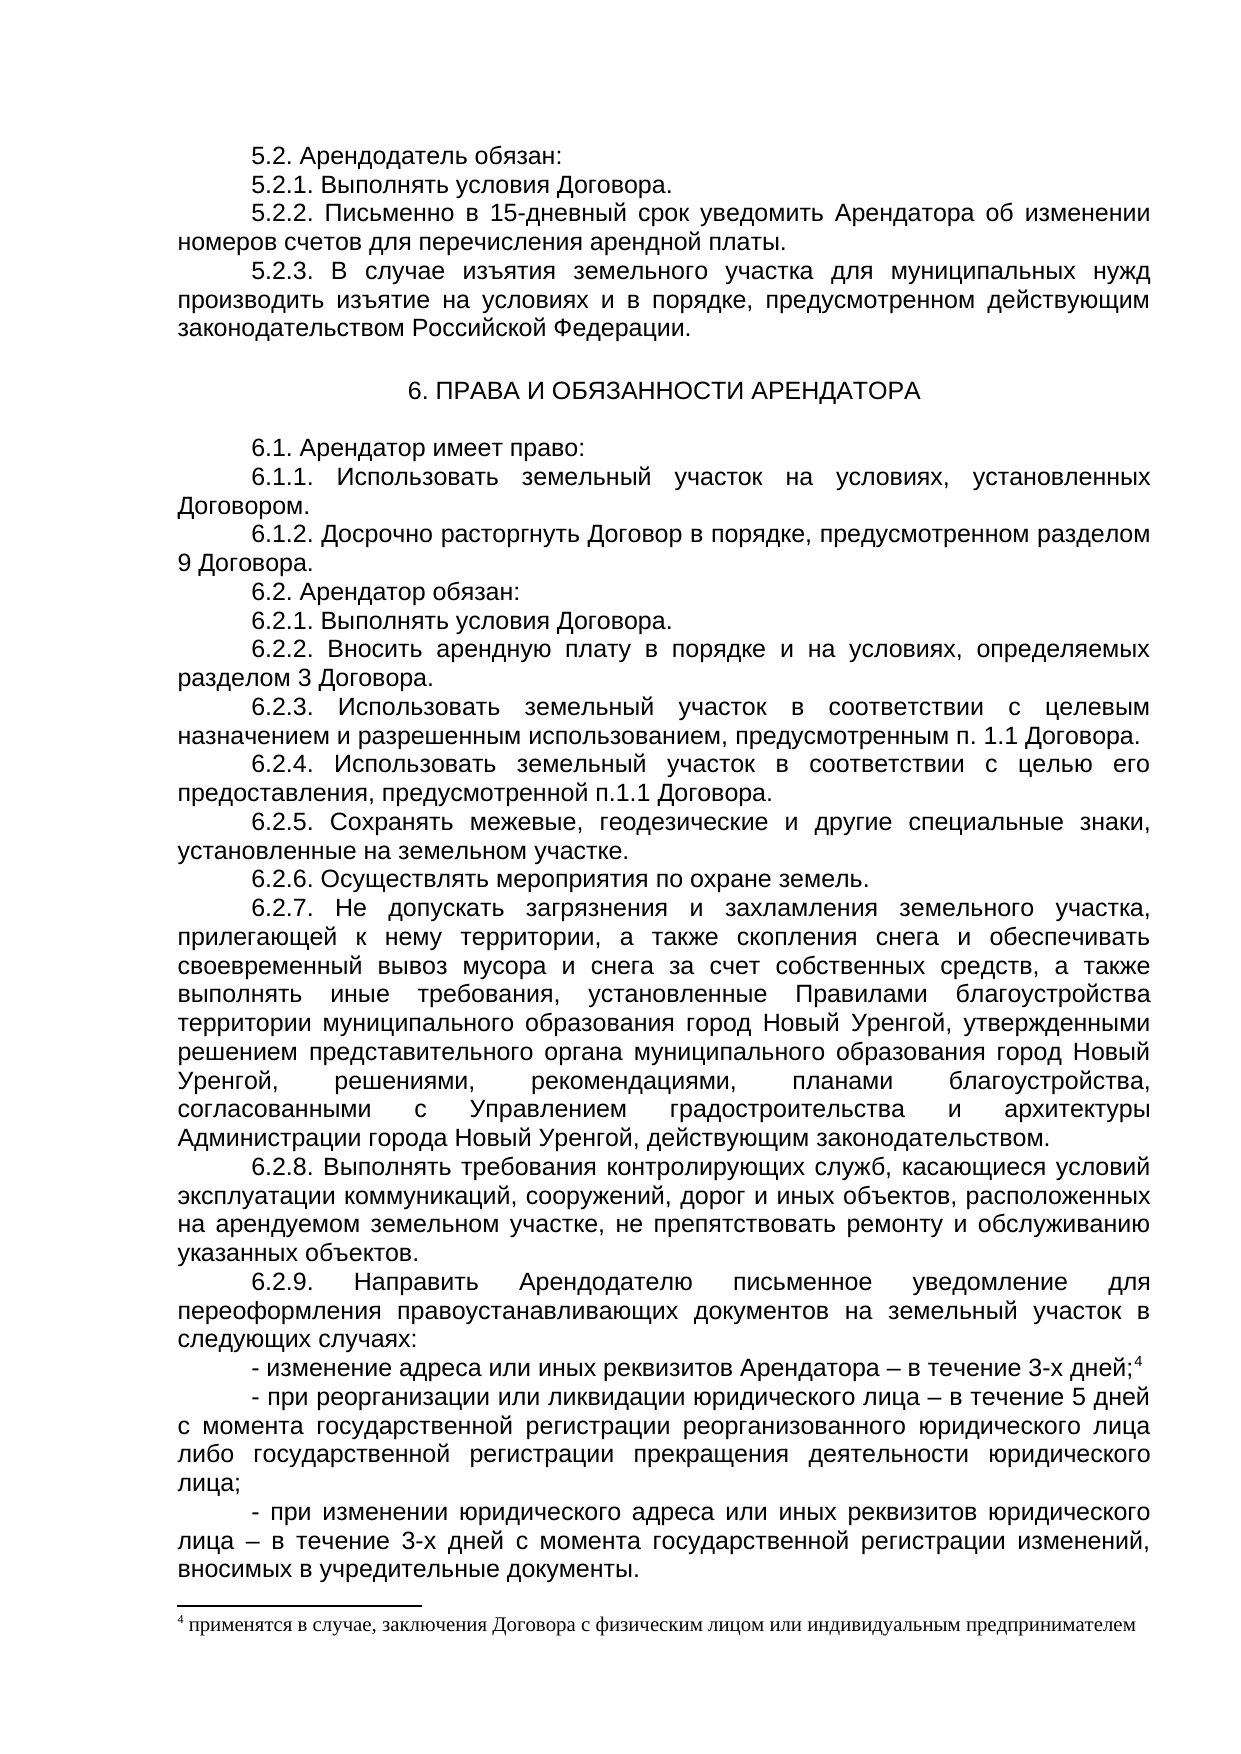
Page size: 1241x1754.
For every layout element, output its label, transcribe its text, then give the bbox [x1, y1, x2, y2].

text 6.1. Арендатор имеет право: [177, 433, 1152, 462]
text 6.2. Арендатор обязан: [177, 577, 1152, 606]
text 6.2.7. Не допускать загрязнения и захламления земельного участка, прилегающей к нему территории, а также скопления снега и обеспечивать своевременный вывоз мусора и снега за счет собственных средств, а также выполнять иные требования, установленные Правилами благоустройства территории муниципального образования город Новый Уренгой, утвержденными решением представительного органа муниципального образования город Новый Уренгой, решениями, рекомендациями, планами благоустройства, согласованными с Управлением градостроительства и архитектуры Администрации города Новый Уренгой, действующим законодательством. [177, 893, 1152, 1152]
text - при изменении юридического адреса или иных реквизитов юридического лица – в течение 3-х дней с момента государственной регистрации изменений, вносимых в учредительные документы. [177, 1497, 1152, 1583]
text 6.2.4. Использовать земельный участок в соответствии с целью его предоставления, предусмотренной п.1.1 Договора. [177, 749, 1152, 807]
text - изменение адреса или иных реквизитов Арендатора – в течение 3-х дней; [177, 1353, 1152, 1382]
text 6.2.8. Выполнять требования контролирующих служб, касающиеся условий эксплуатации коммуникаций, сооружений, дорог и иных объектов, расположенных на арендуемом земельном участке, не препятствовать ремонту и обслуживанию указанных объектов. [177, 1152, 1152, 1267]
text 5.2. Арендодатель обязан: [177, 141, 1152, 170]
text 6.2.1. Выполнять условия Договора. [177, 606, 1152, 634]
text 5.2.1. Выполнять условия Договора. [177, 170, 1152, 198]
text 5.2.2. Письменно в 15-дневный срок уведомить Арендатора об изменении номеров счетов для перечисления арендной платы. [177, 198, 1152, 256]
text 5.2.3. В случае изъятия земельного участка для муниципальных нужд производить изъятие на условиях и в порядке, предусмотренном действующим законодательством Российской Федерации. [177, 256, 1152, 342]
text - при реорганизации или ликвидации юридического лица – в течение 5 дней с момента государственной регистрации реорганизованного юридического лица либо государственной регистрации прекращения деятельности юридического лица; [177, 1382, 1152, 1497]
text 6.2.6. Осуществлять мероприятия по охране земель. [177, 864, 1152, 893]
text 6.2.2. Вносить арендную плату в порядке и на условиях, определяемых разделом 3 Договора. [177, 634, 1152, 692]
text 6.2.5. Сохранять межевые, геодезические и другие специальные знаки, установленные на земельном участке. [177, 807, 1152, 864]
text 6.1.1. Использовать земельный участок на условиях, установленных Договором. [177, 462, 1152, 519]
text 6.2.9. Направить Арендодателю письменное уведомление для переоформления правоустанавливающих документов на земельный участок в следующих случаях: [177, 1267, 1152, 1353]
text 6.1.2. Досрочно расторгнуть Договор в порядке, предусмотренном разделом 9 Договора. [177, 519, 1152, 577]
text 6. ПРАВА И ОБЯЗАННОСТИ АРЕНДАТОРА [177, 376, 1152, 404]
text 6.2.3. Использовать земельный участок в соответствии с целевым назначением и разрешенным использованием, предусмотренным п. 1.1 Договора. [177, 692, 1152, 749]
